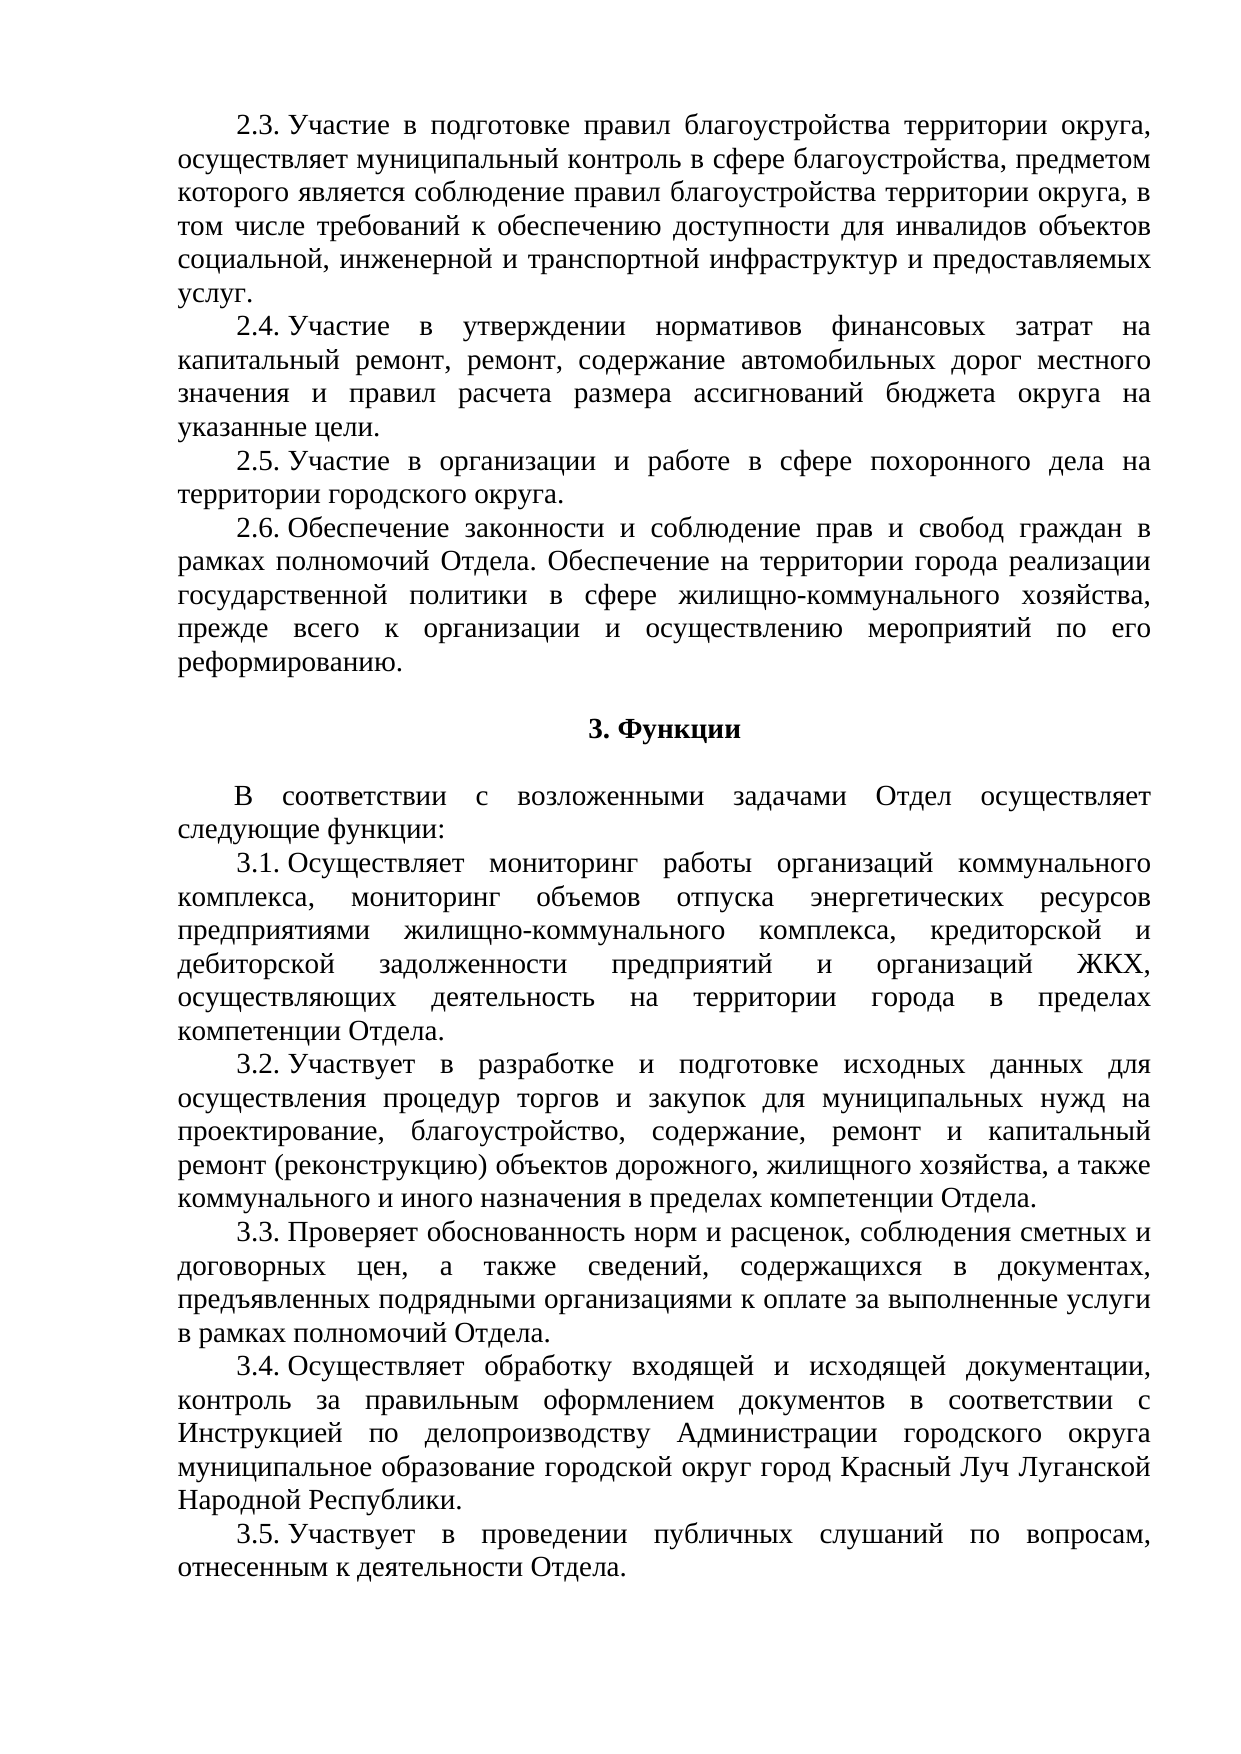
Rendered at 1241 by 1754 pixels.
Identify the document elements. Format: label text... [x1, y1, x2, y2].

text 3.2. Участвует в разработке и подготовке исходных данных для осуществления процедур торгов и закупок для муниципальных нужд на проектирование, благоустройство, содержание, ремонт и капитальный ремонт (реконструкцию) объектов дорожного, жилищного хозяйства, а также коммунального и иного назначения в пределах компетенции Отдела. [177, 1046, 1152, 1214]
text 3. Функции [177, 711, 1152, 744]
text 2.6. Обеспечение законности и соблюдение прав и свобод граждан в рамках полномочий Отдела. Обеспечение на территории города реализации государственной политики в сфере жилищно-коммунального хозяйства, прежде всего к организации и осуществлению мероприятий по его реформированию. [177, 510, 1152, 677]
text В соответствии с возложенными задачами Отдел осуществляет следующие функции: [177, 778, 1152, 845]
text 3.5. Участвует в проведении публичных слушаний по вопросам, отнесенным к деятельности Отдела. [177, 1516, 1152, 1583]
text 2.3. Участие в подготовке правил благоустройства территории округа, осуществляет муниципальный контроль в сфере благоустройства, предметом которого является соблюдение правил благоустройства территории округа, в том числе требований к обеспечению доступности для инвалидов объектов социальной, инженерной и транспортной инфраструктур и предоставляемых услуг. [177, 107, 1152, 308]
text 2.5. Участие в организации и работе в сфере похоронного дела на территории городского округа. [177, 443, 1152, 510]
text 3.4. Осуществляет обработку входящей и исходящей документации, контроль за правильным оформлением документов в соответствии с Инструкцией по делопроизводству Администрации городского округа муниципальное образование городской округ город Красный Луч Луганской Народной Республики. [177, 1348, 1152, 1516]
text 2.4. Участие в утверждении нормативов финансовых затрат на капитальный ремонт, ремонт, содержание автомобильных дорог местного значения и правил расчета размера ассигнований бюджета округа на указанные цели. [177, 308, 1152, 443]
text 3.1. Осуществляет мониторинг работы организаций коммунального комплекса, мониторинг объемов отпуска энергетических ресурсов предприятиями жилищно-коммунального комплекса, кредиторской и дебиторской задолженности предприятий и организаций ЖКХ, осуществляющих деятельность на территории города в пределах компетенции Отдела. [177, 845, 1152, 1046]
text 3.3. Проверяет обоснованность норм и расценок, соблюдения сметных и договорных цен, а также сведений, содержащихся в документах, предъявленных подрядными организациями к оплате за выполненные услуги в рамках полномочий Отдела. [177, 1214, 1152, 1348]
